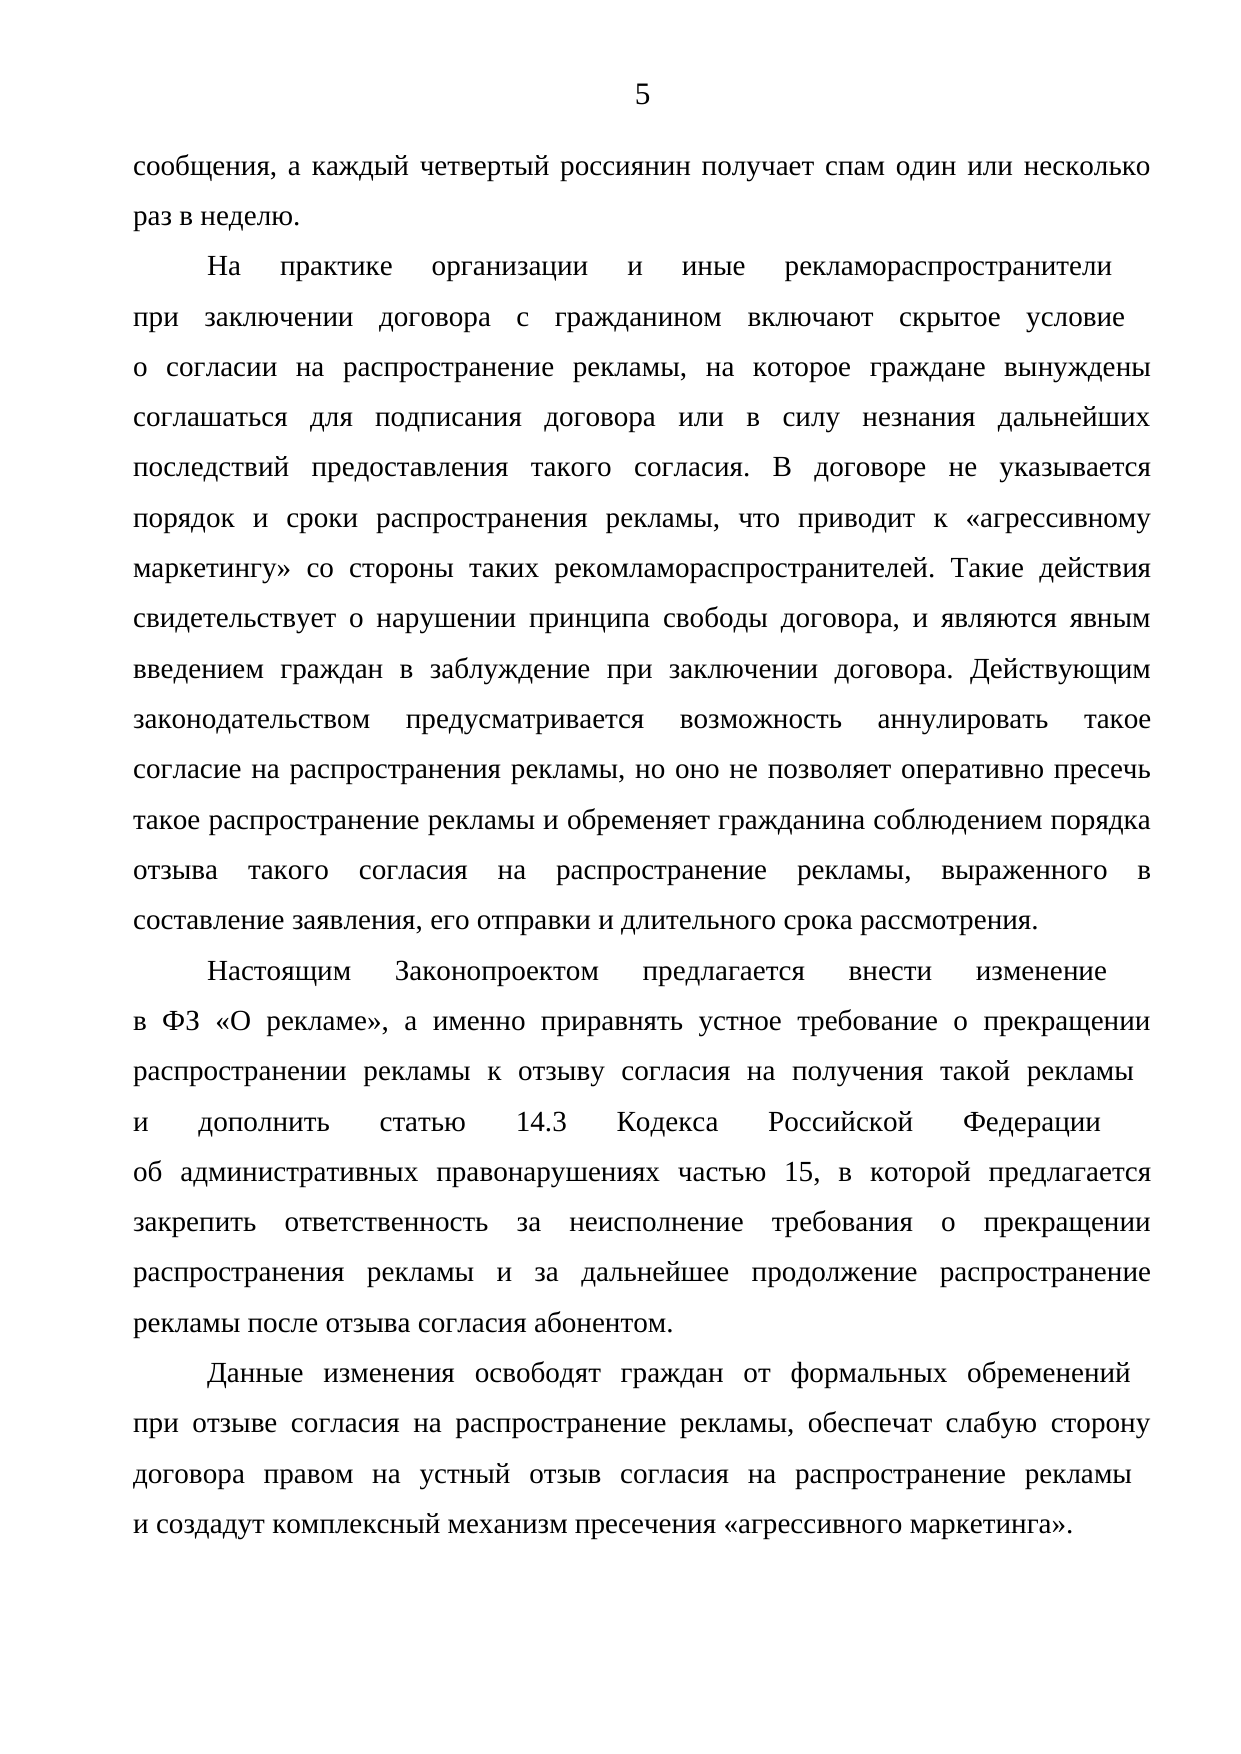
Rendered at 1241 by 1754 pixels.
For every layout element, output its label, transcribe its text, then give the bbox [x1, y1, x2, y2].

text Данные изменения освободят граждан от формальных обременений при отзыве согласия на распространение рекламы, обеспечат слабую сторону договора правом на устный отзыв согласия на распространение рекламы и создадут комплексный механизм пресечения «агрессивного маркетинга». [133, 1355, 1152, 1540]
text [133, 148, 1152, 232]
text На практике организации и иные рекламораспространители при заключении договора с гражданином включают скрытое условие о согласии на распространение рекламы, на которое граждане вынуждены соглашаться для подписания договора или в силу незнания дальнейших последствий предоставления такого согласия. В договоре не указывается порядок и сроки распространения рекламы, что приводит к «агрессивному маркетингу» со стороны таких рекомламораспространителей. Такие действия свидетельствует о нарушении принципа свободы договора, и являются явным введением граждан в заблуждение при заключении договора. Действующим законодательством предусматривается возможность аннулировать такое согласие на распространения рекламы, но оно не позволяет оперативно пресечь такое распространение рекламы и обременяет гражданина соблюдением порядка отзыва такого согласия на распространение рекламы, выраженного в составление заявления, его отправки и длительного срока рассмотрения. [133, 248, 1152, 936]
text Настоящим Законопроектом предлагается внести изменение в ФЗ «О рекламе», а именно приравнять устное требование о прекращении распространении рекламы к отзыву согласия на получения такой рекламы и дополнить статью 14.3 Кодекса Российской Федерации об административных правонарушениях частью 15, в которой предлагается закрепить ответственность за неисполнение требования о прекращении распространения рекламы и за дальнейшее продолжение распространение рекламы после отзыва согласия абонентом. [133, 953, 1152, 1338]
